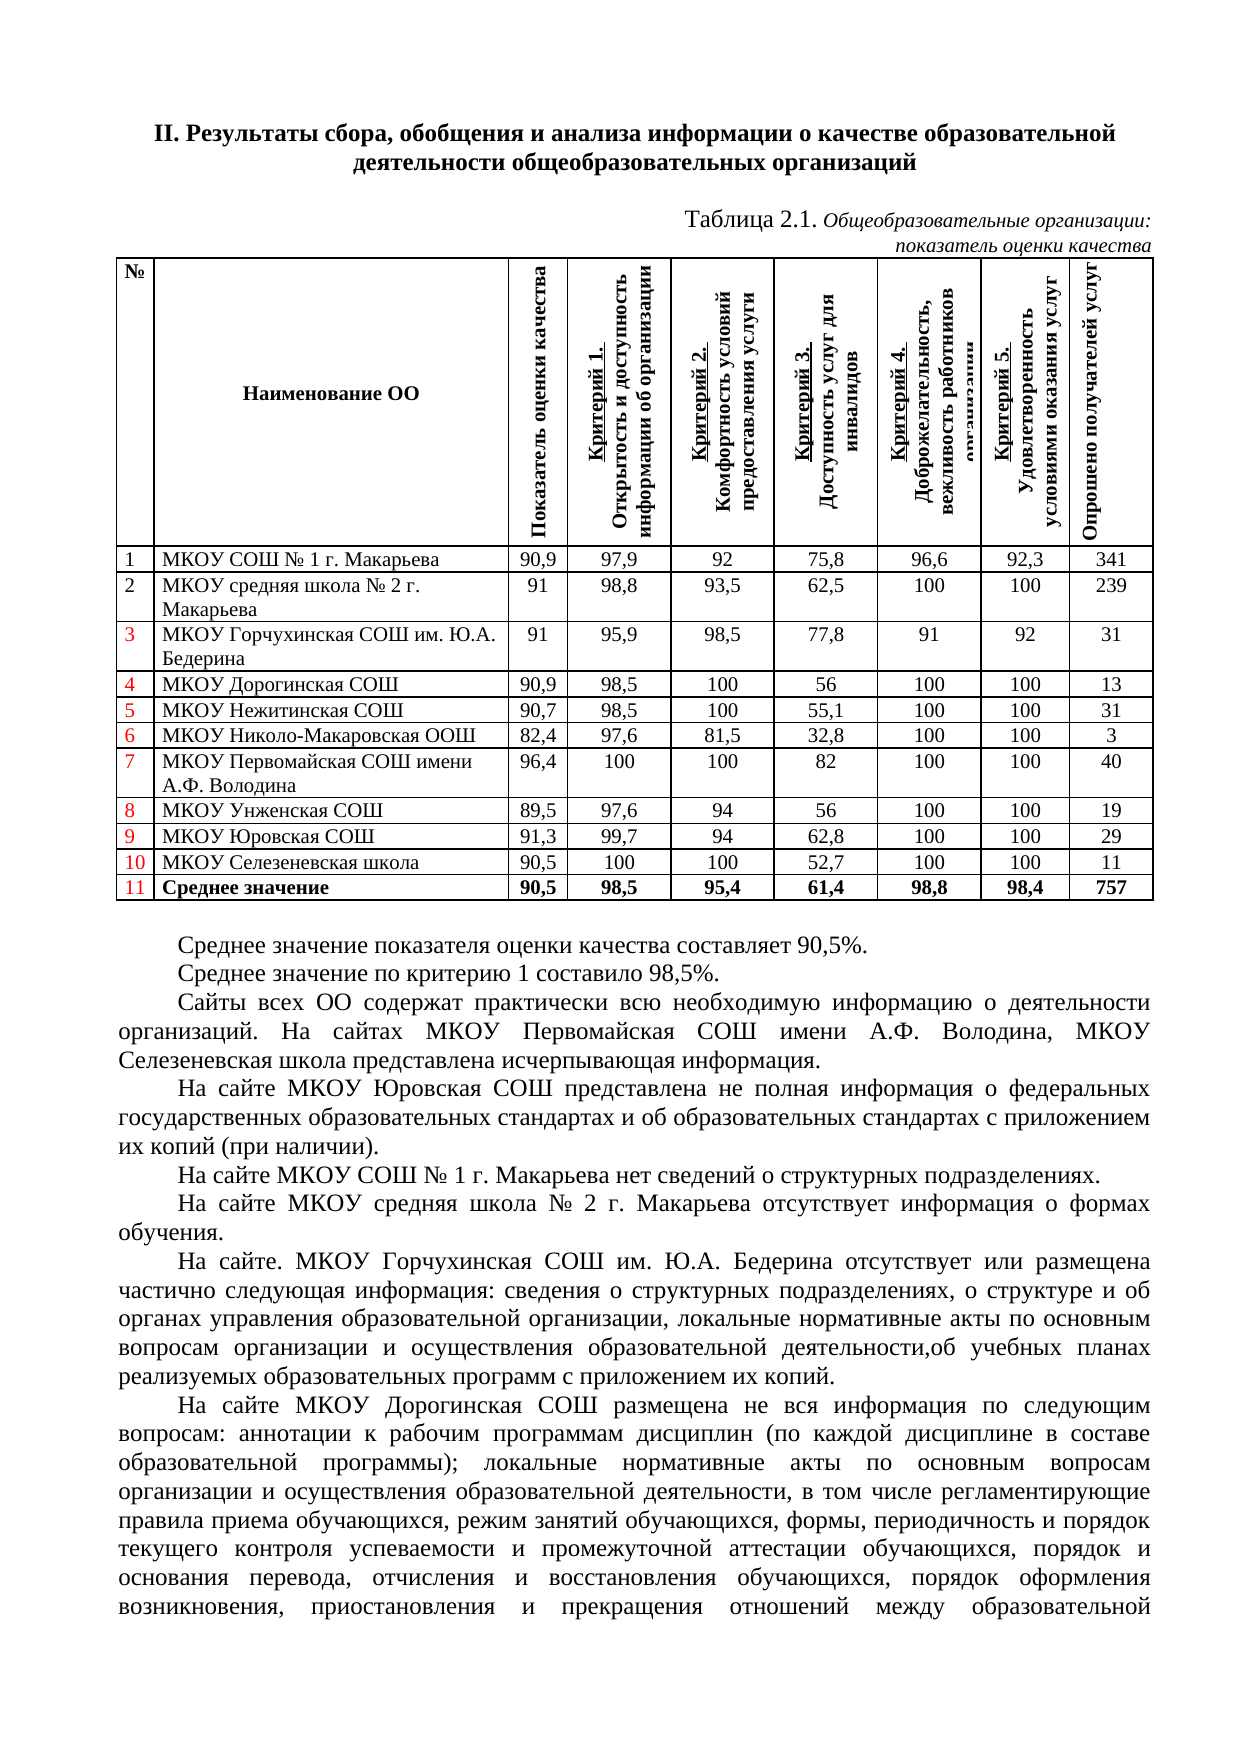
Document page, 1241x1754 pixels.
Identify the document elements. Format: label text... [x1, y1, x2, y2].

text На сайте. МКОУ Горчухинская СОШ им. Ю.А. Бедерина отсутствует или размещена частично следующая информация: сведения о структурных подразделениях, о структуре и об органах управления образовательной организации, локальные нормативные акты по основным вопросам организации и осуществления образовательной деятельности,об учебных планах реализуемых образовательных программ с приложением их копий. [118, 1246, 1152, 1390]
table_header Критерий 5. Удовлетворенность условиями оказания услуг [982, 259, 1069, 545]
text Сайты всех ОО содержат практически всю необходимую информацию о деятельности организаций. На сайтах МКОУ Первомайская СОШ имени А.Ф. Володина, МКОУ Селезеневская школа представлена исчерпывающая информация. [118, 987, 1152, 1073]
table_cell 75,8 [775, 547, 877, 571]
table_cell 19 [1070, 798, 1152, 822]
table_cell 94 [672, 798, 773, 822]
text Среднее значение по критерию 1 составило 98,5%. [118, 958, 1152, 987]
table_cell 90,9 [509, 547, 567, 571]
table_cell 56 [775, 798, 877, 822]
table_cell 98,5 [568, 698, 670, 722]
table_cell 92 [982, 622, 1069, 670]
table_cell 100 [878, 749, 980, 797]
table_cell 90,9 [509, 672, 567, 696]
table_cell 97,9 [568, 547, 670, 571]
table_cell 100 [878, 698, 980, 722]
table_cell 52,7 [775, 850, 877, 874]
table_cell 100 [878, 798, 980, 822]
table_header Критерий 2. Комфортность условий предоставления услуги [672, 259, 773, 545]
table_cell 96,6 [878, 547, 980, 571]
table_cell 100 [982, 824, 1069, 848]
table_cell 100 [672, 698, 773, 722]
table_cell 55,1 [775, 698, 877, 722]
table_cell МКОУ средняя школа № 2 г. Макарьева [155, 573, 508, 621]
table_cell МКОУ Дорогинская СОШ [155, 672, 508, 696]
table_cell 757 [1070, 875, 1152, 899]
table_cell 100 [982, 749, 1069, 797]
text На сайте МКОУ средняя школа № 2 г. Макарьева отсутствует информация о формах обучения. [118, 1188, 1152, 1246]
table_cell 92,3 [982, 547, 1069, 571]
table_cell 100 [568, 749, 670, 797]
table_cell 82,4 [509, 723, 567, 747]
table_cell 94 [672, 824, 773, 848]
table_cell 98,8 [568, 573, 670, 621]
table_cell 90,5 [509, 850, 567, 874]
table_cell 97,6 [568, 723, 670, 747]
table_cell 100 [878, 573, 980, 621]
table_cell МКОУ Унженская СОШ [155, 798, 508, 822]
table_cell 3 [117, 622, 153, 670]
table_cell 100 [982, 698, 1069, 722]
table_cell 96,4 [509, 749, 567, 797]
table_cell 239 [1070, 573, 1152, 621]
table_cell 11 [117, 875, 153, 899]
table_cell 81,5 [672, 723, 773, 747]
table_cell 9 [117, 824, 153, 848]
table_cell 341 [1070, 547, 1152, 571]
table_cell 91,3 [509, 824, 567, 848]
table_cell 100 [878, 672, 980, 696]
table_cell 98,5 [672, 622, 773, 670]
text На сайте МКОУ СОШ № 1 г. Макарьева нет сведений о структурных подразделениях. [118, 1160, 1152, 1188]
table_cell 91 [509, 622, 567, 670]
table_cell 97,6 [568, 798, 670, 822]
table_cell 91 [878, 622, 980, 670]
table_header Критерий 3. Доступность услуг для инвалидов [775, 259, 877, 545]
table_cell 13 [1070, 672, 1152, 696]
table_header Наименование ОО [155, 259, 508, 545]
table_cell 61,4 [775, 875, 877, 899]
table_cell 92 [672, 547, 773, 571]
table_cell 31 [1070, 622, 1152, 670]
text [118, 1390, 1152, 1620]
table_cell 7 [117, 749, 153, 797]
table_cell 100 [568, 850, 670, 874]
table_cell 93,5 [672, 573, 773, 621]
table_cell 29 [1070, 824, 1152, 848]
table_cell 95,4 [672, 875, 773, 899]
table_cell 98,5 [568, 672, 670, 696]
table_cell Среднее значение [155, 875, 508, 899]
table_cell МКОУ Николо-Макаровская ООШ [155, 723, 508, 747]
table_cell 31 [1070, 698, 1152, 722]
table_cell 8 [117, 798, 153, 822]
table_cell 90,5 [509, 875, 567, 899]
table_cell 62,5 [775, 573, 877, 621]
table_cell 95,9 [568, 622, 670, 670]
table_cell 100 [878, 850, 980, 874]
table_cell 90,7 [509, 698, 567, 722]
table_cell МКОУ Нежитинская СОШ [155, 698, 508, 722]
table_cell 98,5 [568, 875, 670, 899]
table_cell 91 [509, 573, 567, 621]
table_cell 4 [117, 672, 153, 696]
table_cell 5 [117, 698, 153, 722]
table_cell 100 [982, 850, 1069, 874]
table_header Опрошено получателей услуг [1070, 259, 1152, 545]
table_cell 100 [672, 850, 773, 874]
table_cell 89,5 [509, 798, 567, 822]
table_cell 99,7 [568, 824, 670, 848]
table_header № [117, 259, 153, 545]
table_header Показатель оценки качества [509, 259, 567, 545]
table_cell 11 [1070, 850, 1152, 874]
table_cell 100 [982, 573, 1069, 621]
table_cell 100 [878, 824, 980, 848]
table_cell МКОУ Первомайская СОШ имени А.Ф. Володина [155, 749, 508, 797]
table_cell МКОУ Селезеневская школа [155, 850, 508, 874]
table_cell 100 [982, 672, 1069, 696]
text На сайте МКОУ Юровская СОШ представлена не полная информация о федеральных государственных образовательных стандартах и об образовательных стандартах с приложением их копий (при наличии). [118, 1073, 1152, 1160]
table_cell 100 [982, 723, 1069, 747]
table_header Критерий 4. Доброжелательность, вежливость работников организации [878, 259, 980, 545]
table_cell 82 [775, 749, 877, 797]
table_header Критерий 1. Открытость и доступность информации об организации [568, 259, 670, 545]
text показатель оценки качества [118, 233, 1152, 257]
table_cell 77,8 [775, 622, 877, 670]
table_cell 62,8 [775, 824, 877, 848]
table_cell МКОУ Горчухинская СОШ им. Ю.А. Бедерина [155, 622, 508, 670]
table_cell 32,8 [775, 723, 877, 747]
table_cell 40 [1070, 749, 1152, 797]
table_cell МКОУ СОШ № 1 г. Макарьева [155, 547, 508, 571]
table_cell 2 [117, 573, 153, 621]
table_cell 10 [117, 850, 153, 874]
table_cell 56 [775, 672, 877, 696]
table_cell 98,4 [982, 875, 1069, 899]
table_cell 6 [117, 723, 153, 747]
table_cell МКОУ Юровская СОШ [155, 824, 508, 848]
table_cell 98,8 [878, 875, 980, 899]
table_cell 1 [117, 547, 153, 571]
text Таблица 2.1. Общеобразовательные организации: [118, 204, 1152, 233]
text Среднее значение показателя оценки качества составляет 90,5%. [118, 930, 1152, 958]
text II. Результаты сбора, обобщения и анализа информации о качестве образовательной деятельности общеобразовательных организаций [118, 118, 1152, 176]
table_cell 100 [982, 798, 1069, 822]
table_cell 100 [878, 723, 980, 747]
table_cell 3 [1070, 723, 1152, 747]
table_cell 100 [672, 749, 773, 797]
table_cell 100 [672, 672, 773, 696]
